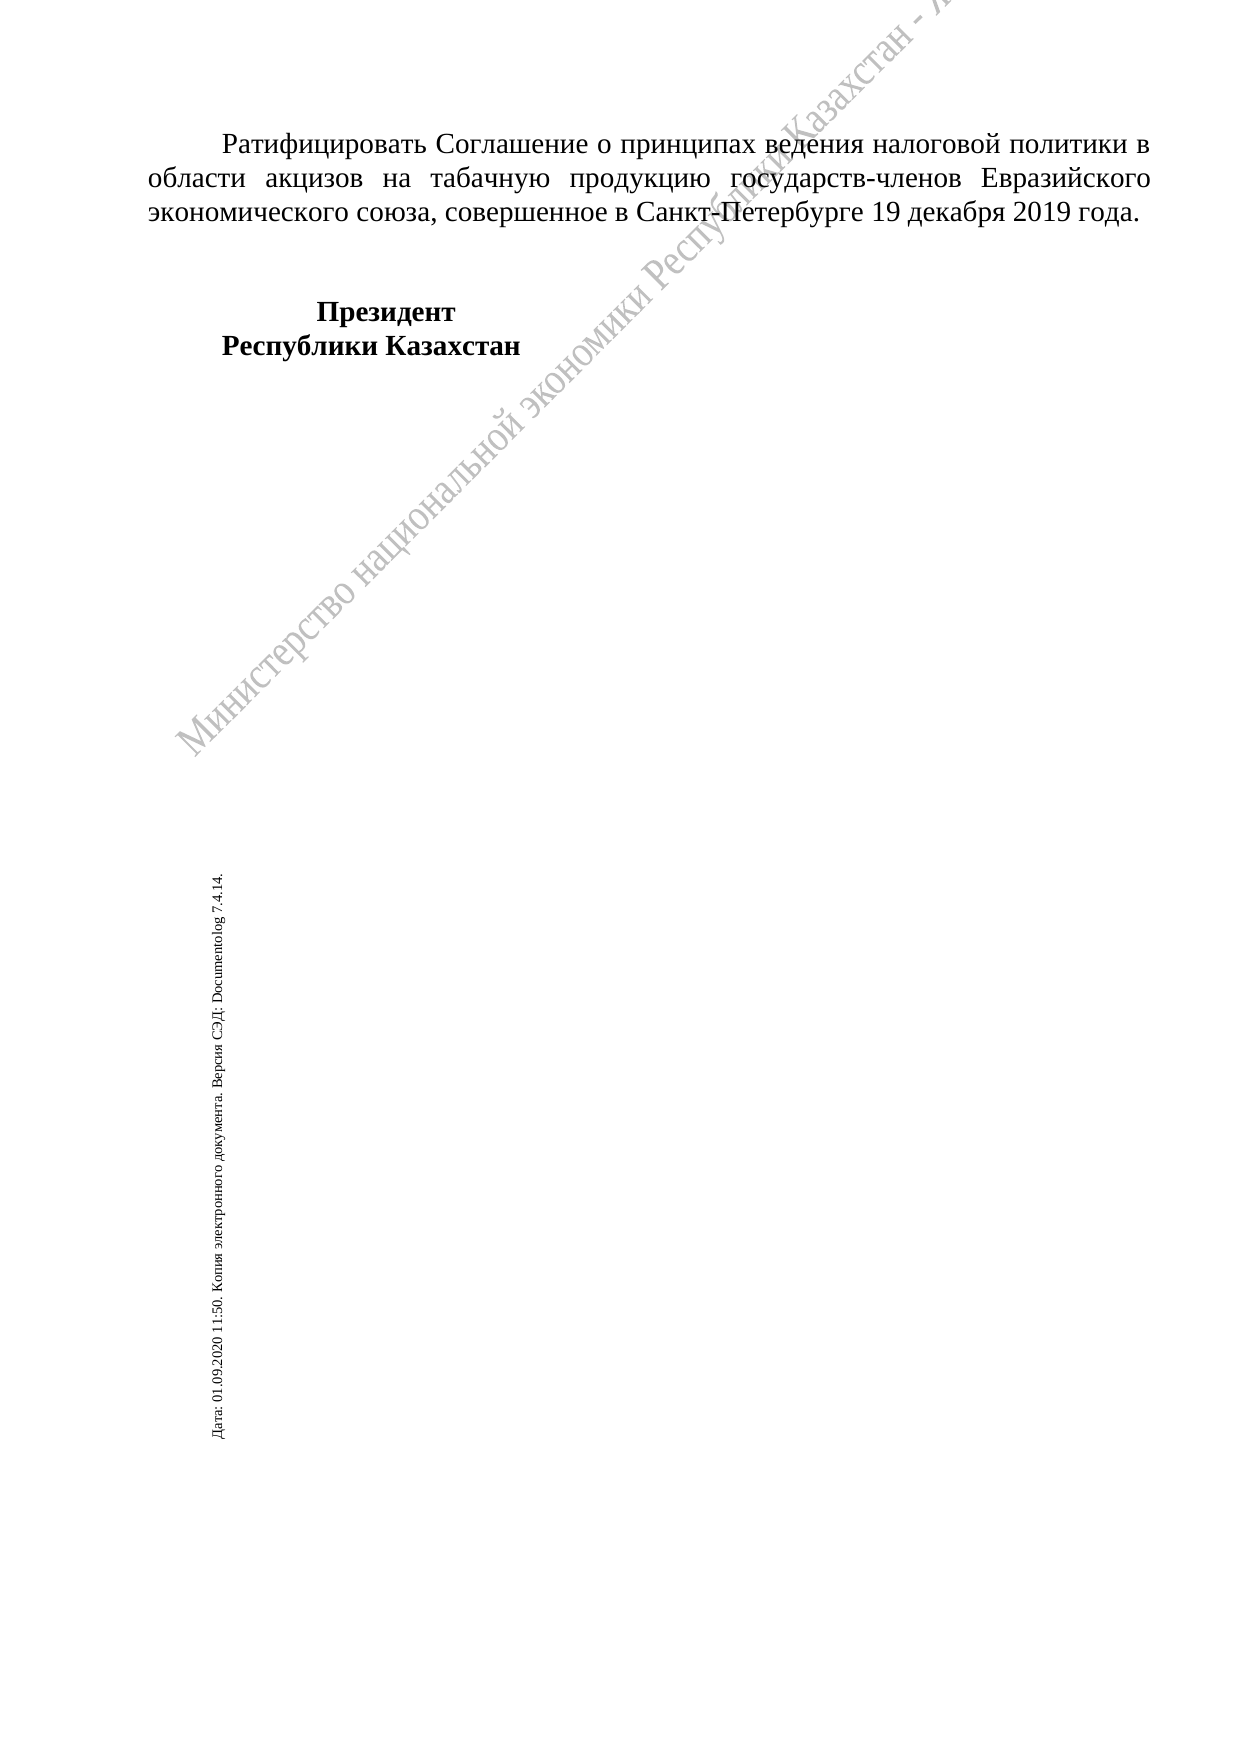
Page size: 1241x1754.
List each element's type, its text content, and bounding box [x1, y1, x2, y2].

text Ратифицировать Соглашение о принципах ведения налоговой политики в области акцизов на табачную продукцию государств-членов Евразийского экономического союза, совершенное в Санкт-Петербурге 19 декабря 2019 года. [148, 127, 1152, 227]
text Республики Казахстан [148, 328, 1152, 361]
text Президент [148, 294, 1152, 328]
